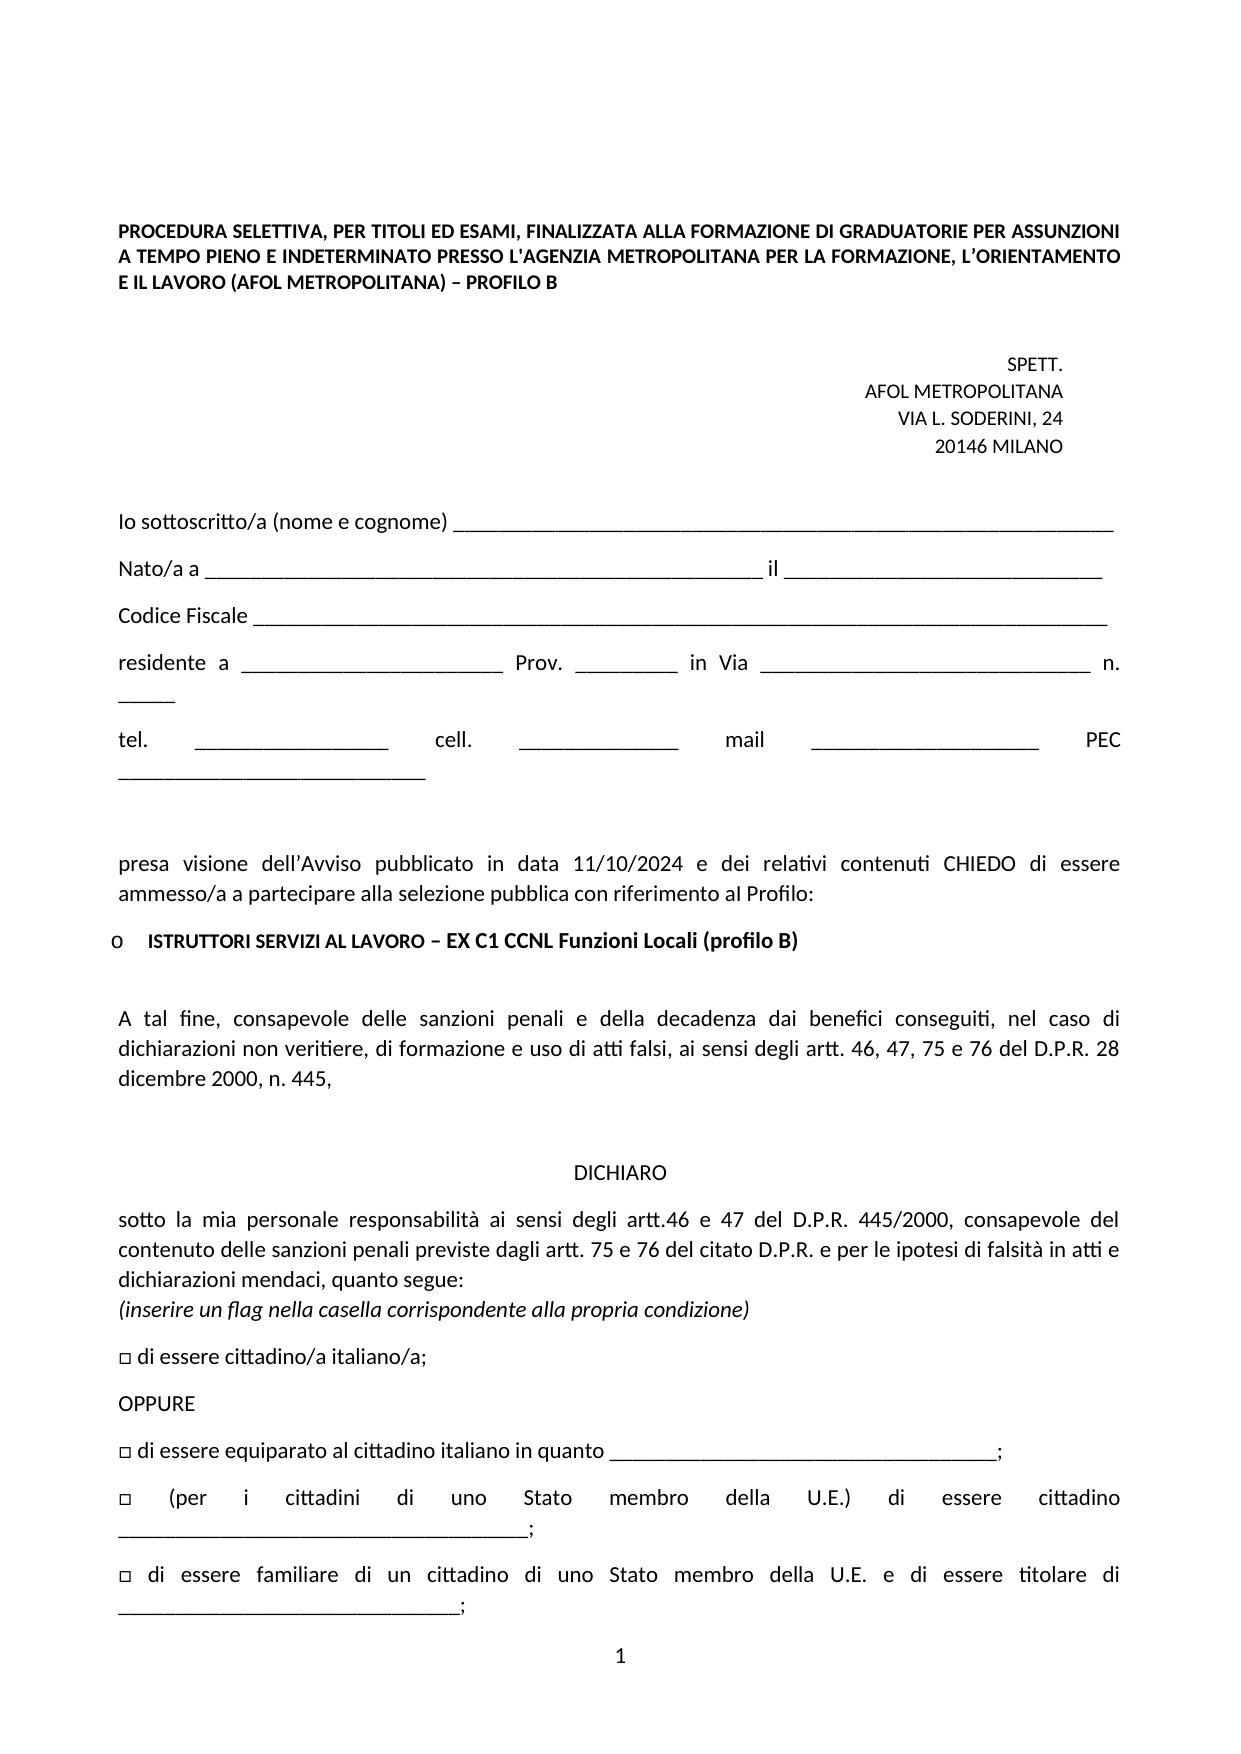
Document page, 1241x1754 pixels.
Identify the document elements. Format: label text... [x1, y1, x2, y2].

text Io sottoscritto/a (nome e cognome) __________________________________________________________ [118, 507, 1122, 535]
text residente a _______________________ Prov. _________ in Via _____________________________ n. _____ [118, 648, 1122, 706]
text □ di essere equiparato al cittadino italiano in quanto __________________________________; [118, 1436, 1122, 1464]
text SPETT. [133, 351, 1063, 376]
text A tal fine, consapevole delle sanzioni penali e della decadenza dai benefici conseguiti, nel caso di dichiarazioni non veritiere, di formazione e uso di atti falsi, ai sensi degli artt. 46, 47, 75 e 76 del D.P.R. 28 dicembre 2000, n. 445, [118, 1004, 1122, 1092]
text VIA L. SODERINI, 24 [133, 406, 1063, 431]
text 20146 MILANO [133, 433, 1063, 458]
text PROCEDURA SELETTIVA, PER TITOLI ED ESAMI, FINALIZZATA ALLA FORMAZIONE DI GRADUATORIE PER ASSUNZIONI A TEMPO PIENO E INDETERMINATO PRESSO L'AGENZIA METROPOLITANA PER LA FORMAZIONE, L’ORIENTAMENTO E IL LAVORO (AFOL METROPOLITANA) – PROFILO B [118, 218, 1122, 294]
text □ di essere familiare di un cittadino di uno Stato membro della U.E. e di essere titolare di ______________________________; [118, 1560, 1122, 1618]
text tel. _________________ cell. ______________ mail ____________________ PEC ___________________________ [118, 725, 1122, 783]
text Codice Fiscale ___________________________________________________________________________ [118, 601, 1122, 629]
text presa visione dell’Avviso pubblicato in data 11/10/2024 e dei relativi contenuti CHIEDO di essere ammesso/a a partecipare alla selezione pubblica con riferimento aI Profilo: [118, 849, 1122, 907]
text OPPURE [118, 1389, 1122, 1417]
text □ (per i cittadini di uno Stato membro della U.E.) di essere cittadino ____________________________________; [118, 1483, 1122, 1541]
text Nato/a a _________________________________________________ il ____________________________ [118, 554, 1122, 582]
text (inserire un flag nella casella corrispondente alla propria condizione) [118, 1295, 1122, 1323]
text sotto la mia personale responsabilità ai sensi degli artt.46 e 47 del D.P.R. 445/2000, consapevole del contenuto delle sanzioni penali previste dagli artt. 75 e 76 del citato D.P.R. e per le ipotesi di falsità in atti e dichiarazioni mendaci, quanto segue: [118, 1205, 1122, 1293]
text □ di essere cittadino/a italiano/a; [118, 1342, 1122, 1370]
text AFOL METROPOLITANA [133, 378, 1063, 404]
text DICHIARO [118, 1158, 1122, 1186]
list ISTRUTTORI SERVIZI AL LAVORO – EX C1 CCNL Funzioni Locali (profilo B) [110, 926, 1094, 955]
